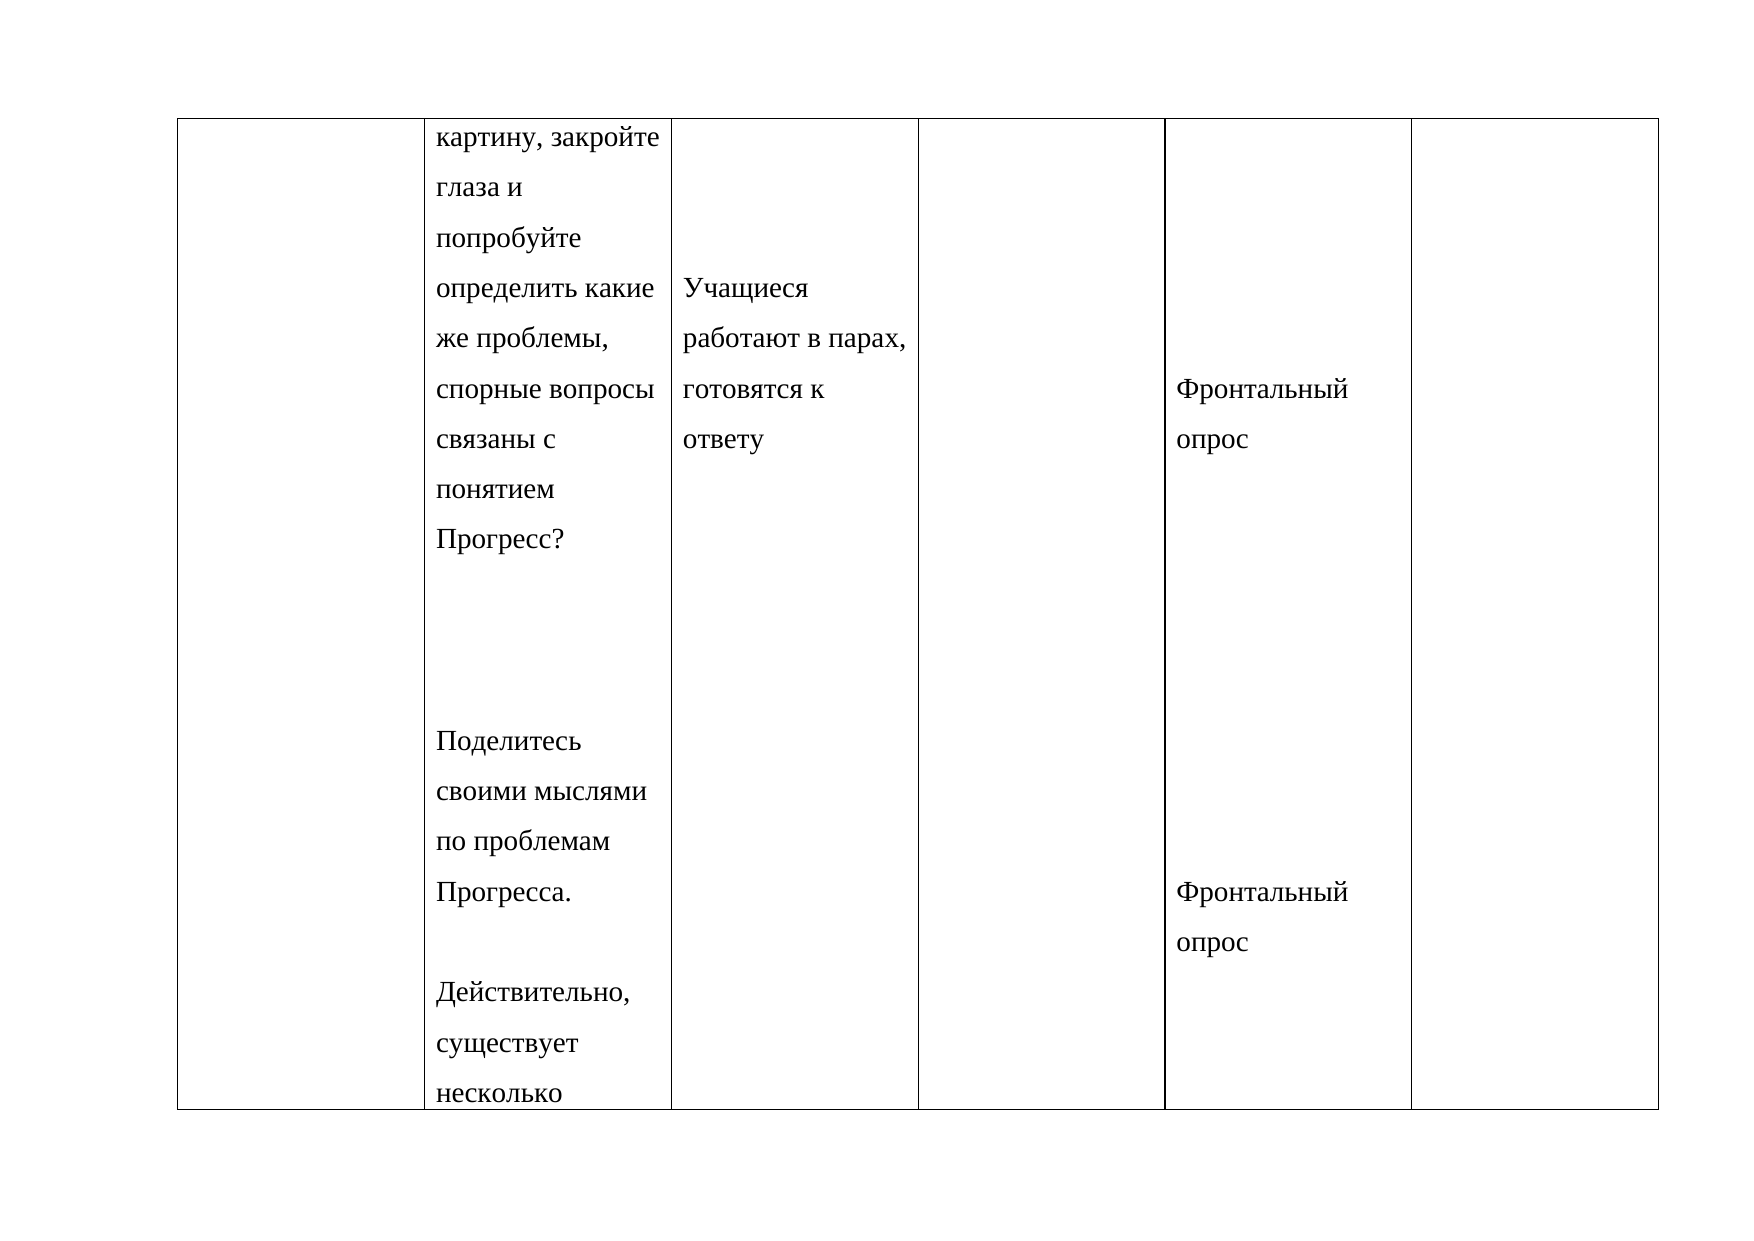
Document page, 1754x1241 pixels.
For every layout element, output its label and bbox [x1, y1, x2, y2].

table_cell [178, 119, 424, 1109]
table_cell [425, 119, 671, 1109]
table_cell [1166, 119, 1411, 1109]
table_cell [919, 119, 1164, 1109]
table_cell [1412, 119, 1658, 1109]
table_cell [672, 119, 918, 1109]
